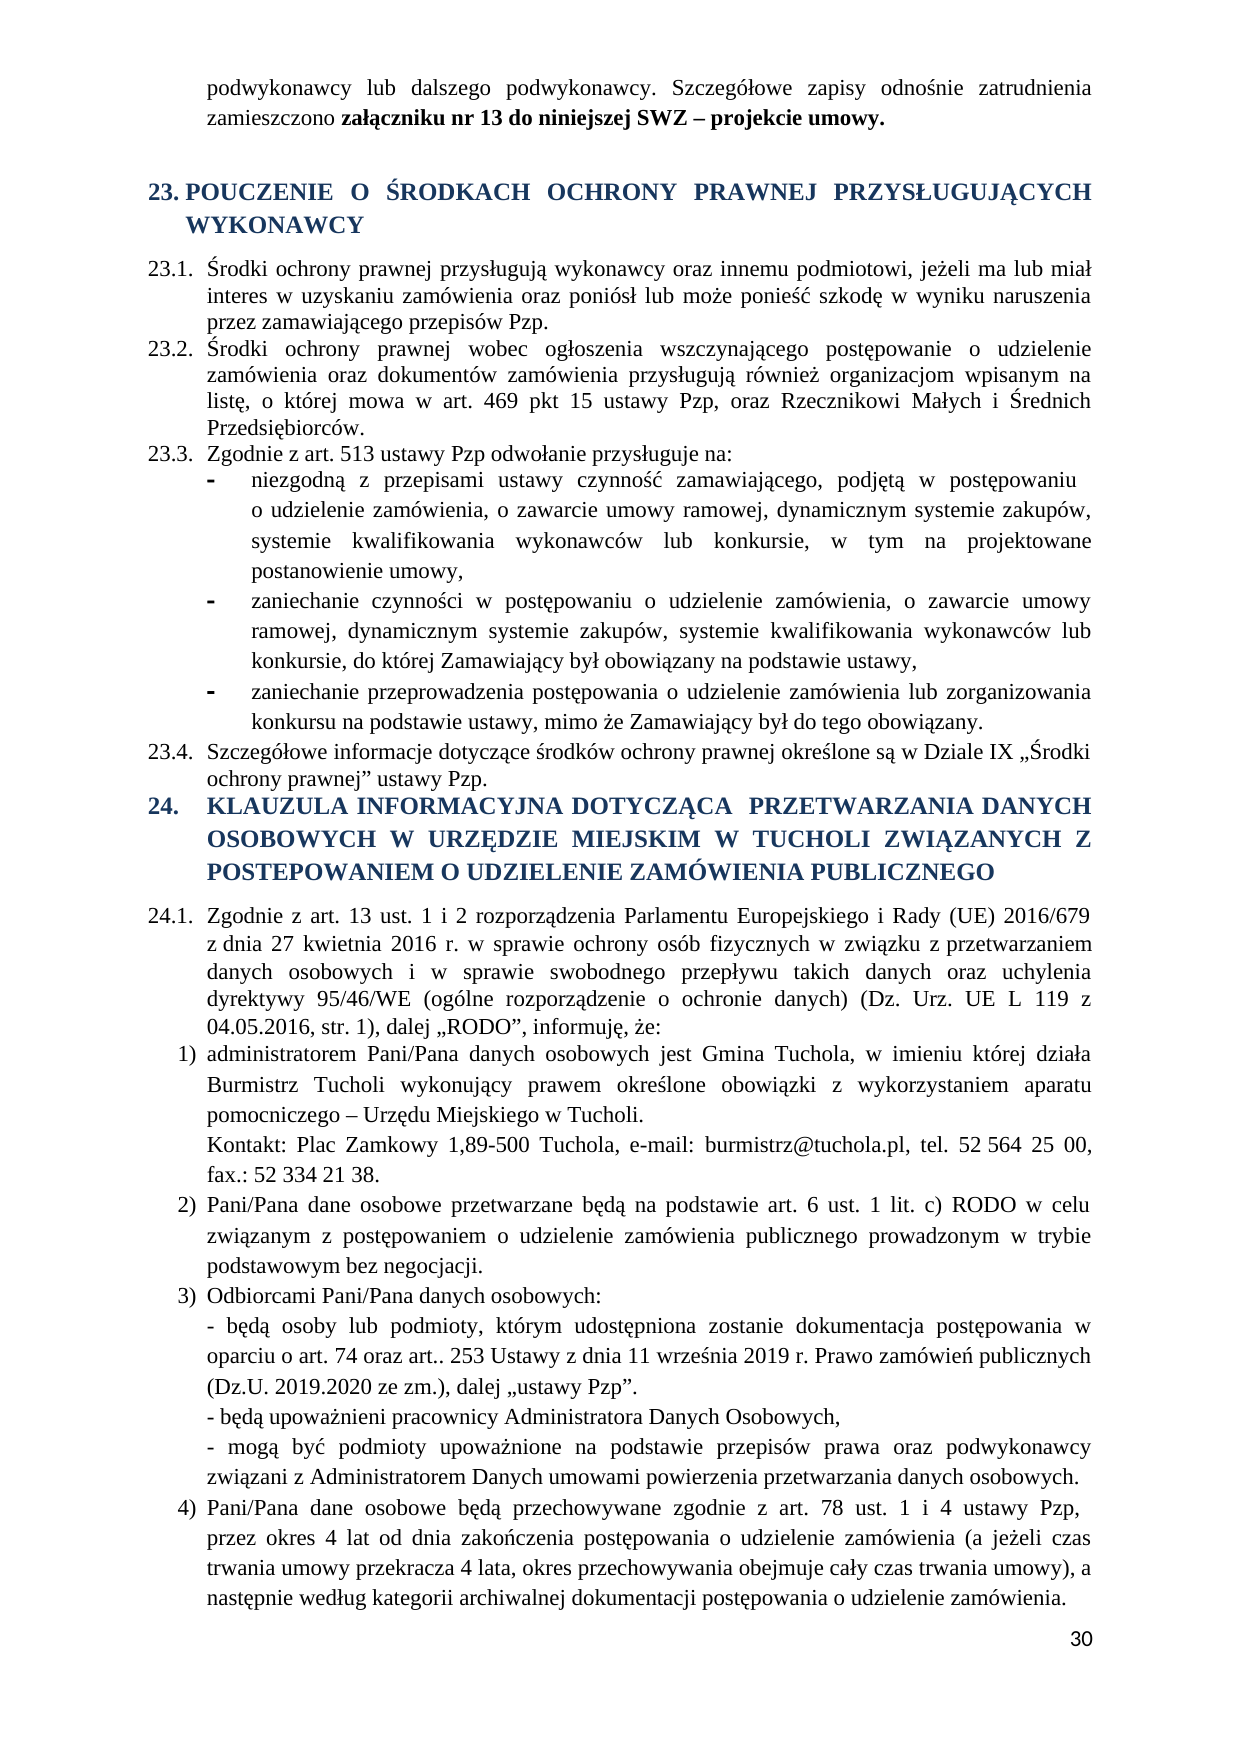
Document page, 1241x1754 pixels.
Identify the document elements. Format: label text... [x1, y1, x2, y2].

list Środki ochrony prawnej wobec ogłoszenia wszczynającego postępowanie o udzielenie zamówienia oraz dokumentów zamówienia przysługują również organizacjom wpisanym na listę, o której mowa w art. 469 pkt 15 ustawy Pzp, oraz Rzecznikowi Małych i Średnich Przedsiębiorców. [148, 334, 1093, 440]
list Pani/Pana dane osobowe będą przechowywane zgodnie z art. 78 ust. 1 i 4 ustawy Pzp, przez okres 4 lat od dnia zakończenia postępowania o udzielenie zamówienia (a jeżeli czas trwania umowy przekracza 4 lata, okres przechowywania obejmuje cały czas trwania umowy), a następnie według kategorii archiwalnej dokumentacji postępowania o udzielenie zamówienia. [177, 1494, 1093, 1611]
list Zgodnie z art. 13 ust. 1 i 2 rozporządzenia Parlamentu Europejskiego i Rady (UE) 2016/679 z dnia 27 kwietnia 2016 r. w sprawie ochrony osób fizycznych w związku z przetwarzaniem danych osobowych i w sprawie swobodnego przepływu takich danych oraz uchylenia dyrektywy 95/46/WE (ogólne rozporządzenie o ochronie danych) (Dz. Urz. UE L 119 z 04.05.2016, str. 1), dalej „RODO”, informuję, że: [148, 902, 1093, 1039]
list zaniechanie czynności w postępowaniu o udzielenie zamówienia, o zawarcie umowy ramowej, dynamicznym systemie zakupów, systemie kwalifikowania wykonawców lub konkursie, do której Zamawiający był obowiązany na podstawie ustawy, [207, 587, 1093, 674]
list POUCZENIE O ŚRODKACH OCHRONY PRAWNEJ PRZYSŁUGUJĄCYCH WYKONAWCY [148, 177, 1093, 239]
list Szczegółowe informacje dotyczące środków ochrony prawnej określone są w Dziale IX „Środki ochrony prawnej” ustawy Pzp. [148, 738, 1093, 791]
list - będą osoby lub podmioty, którym udostępniona zostanie dokumentacja postępowania w oparciu o art. 74 oraz art.. 253 Ustawy z dnia 11 września 2019 r. Prawo zamówień publicznych (Dz.U. 2019.2020 ze zm.), dalej „ustawy Pzp”. [207, 1312, 1093, 1399]
list zaniechanie przeprowadzenia postępowania o udzielenie zamówienia lub zorganizowania konkursu na podstawie ustawy, mimo że Zamawiający był do tego obowiązany. [207, 678, 1093, 734]
list - będą upoważnieni pracownicy Administratora Danych Osobowych, [207, 1403, 1093, 1429]
list Kontakt: Plac Zamkowy 1,89-500 Tuchola, e-mail: burmistrz@tuchola.pl, tel. 52 564 25 00, fax.: 52 334 21 38. [207, 1131, 1093, 1188]
list niezgodną z przepisami ustawy czynność zamawiającego, podjętą w postępowaniu o udzielenie zamówienia, o zawarcie umowy ramowej, dynamicznym systemie zakupów, systemie kwalifikowania wykonawców lub konkursie, w tym na projektowane postanowienie umowy, [207, 466, 1093, 583]
list Odbiorcami Pani/Pana danych osobowych: [177, 1282, 1093, 1308]
list - mogą być podmioty upoważnione na podstawie przepisów prawa oraz podwykonawcy związani z Administratorem Danych umowami powierzenia przetwarzania danych osobowych. [207, 1433, 1093, 1490]
list administratorem Pani/Pana danych osobowych jest Gmina Tuchola, w imieniu której działa Burmistrz Tucholi wykonujący prawem określone obowiązki z wykorzystaniem aparatu pomocniczego – Urzędu Miejskiego w Tucholi. [177, 1041, 1093, 1127]
list Pani/Pana dane osobowe przetwarzane będą na podstawie art. 6 ust. 1 lit. c) RODO w celu związanym z postępowaniem o udzielenie zamówienia publicznego prowadzonym w trybie podstawowym bez negocjacji. [177, 1192, 1093, 1278]
list Zgodnie z art. 513 ustawy Pzp odwołanie przysługuje na: [148, 440, 1093, 466]
list Środki ochrony prawnej przysługują wykonawcy oraz innemu podmiotowi, jeżeli ma lub miał interes w uzyskaniu zamówienia oraz poniósł lub może ponieść szkodę w wyniku naruszenia przez zamawiającego przepisów Pzp. [148, 256, 1093, 334]
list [148, 74, 1093, 130]
list KLAUZULA INFORMACYJNA DOTYCZĄCA PRZETWARZANIA DANYCH OSOBOWYCH W URZĘDZIE MIEJSKIM W TUCHOLI ZWIĄZANYCH Z POSTEPOWANIEM O UDZIELENIE ZAMÓWIENIA PUBLICZNEGO [148, 791, 1093, 886]
